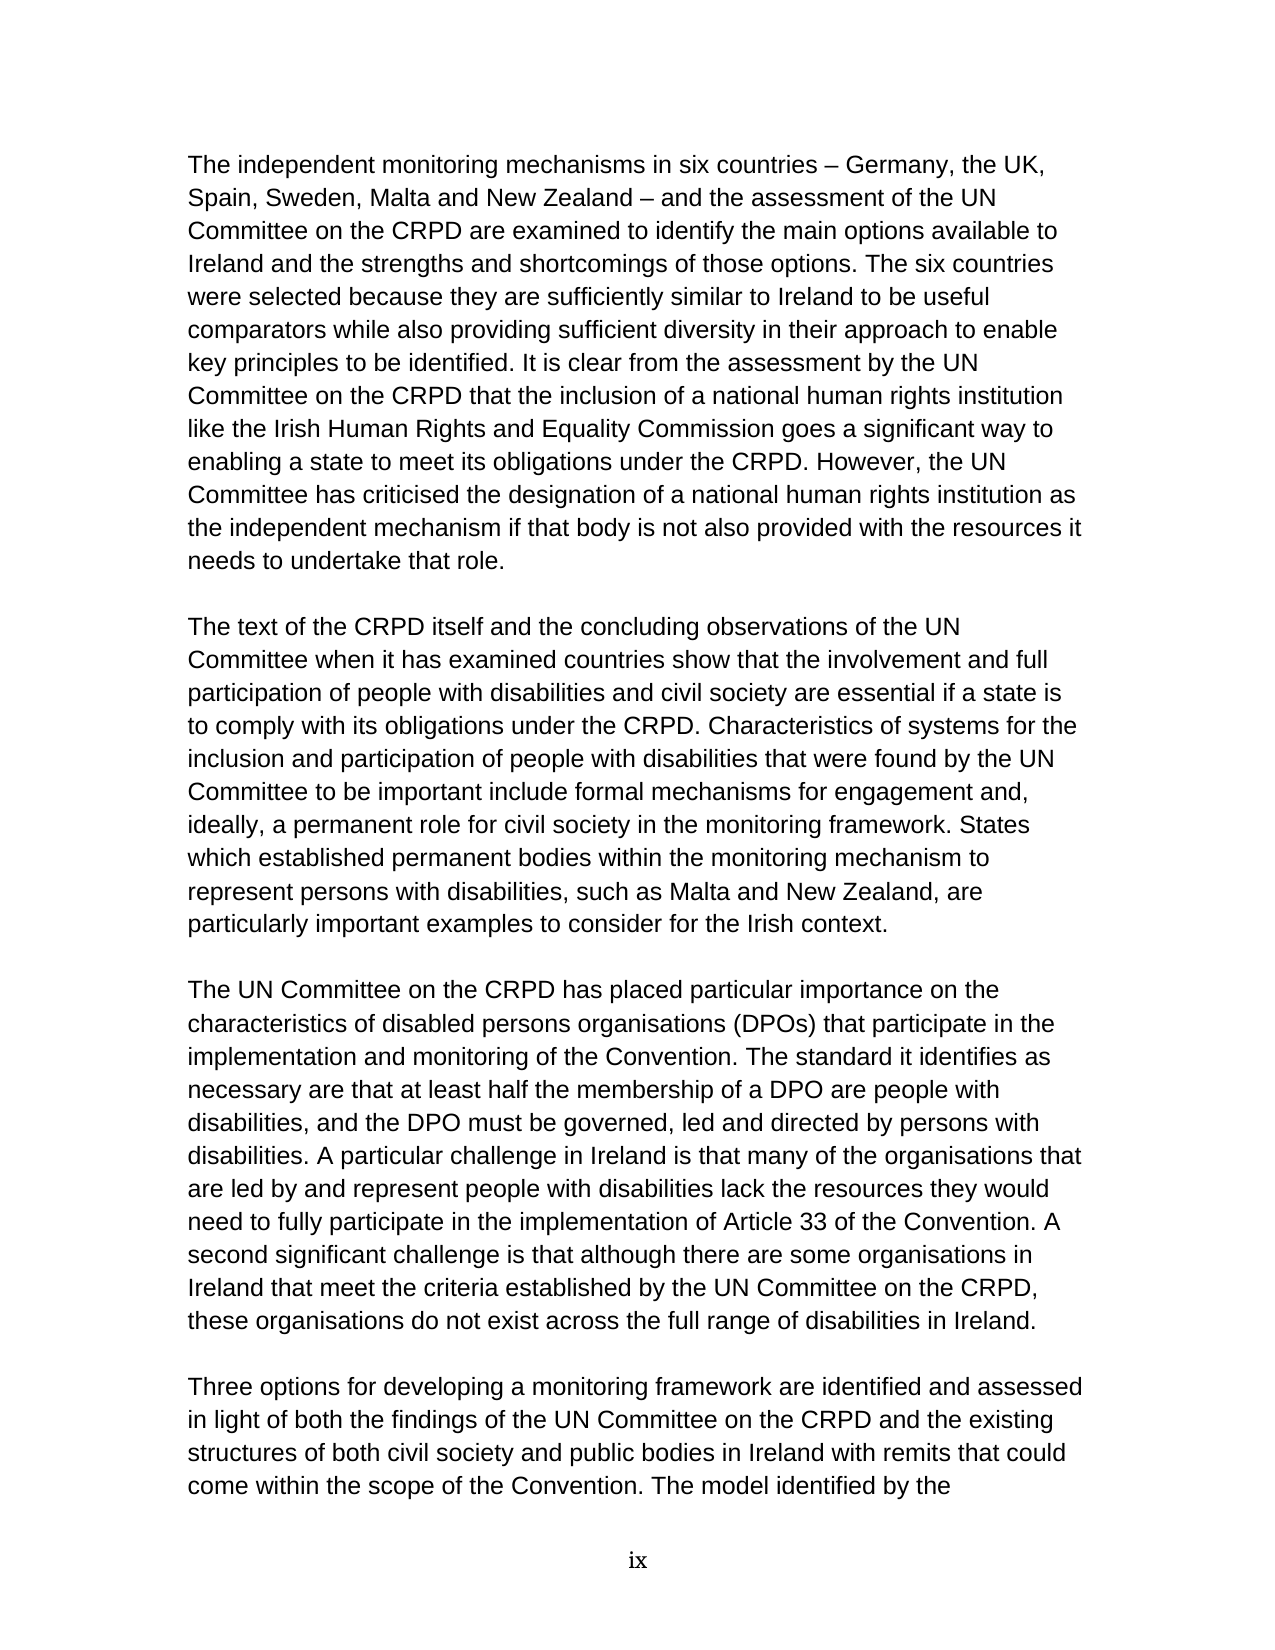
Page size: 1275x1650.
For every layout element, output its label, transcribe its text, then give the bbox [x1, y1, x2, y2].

text The text of the CRPD itself and the concluding observations of the UN Committee when it has examined countries show that the involvement and full participation of people with disabilities and civil society are essential if a state is to comply with its obligations under the CRPD. Characteristics of systems for the inclusion and participation of people with disabilities that were found by the UN Committee to be important include formal mechanisms for engagement and, ideally, a permanent role for civil society in the monitoring framework. States which established permanent bodies within the monitoring mechanism to represent persons with disabilities, such as Malta and New Zealand, are particularly important examples to consider for the Irish context. [187, 612, 1087, 938]
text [187, 1372, 1087, 1499]
text The independent monitoring mechanisms in six countries – Germany, the UK, Spain, Sweden, Malta and New Zealand – and the assessment of the UN Committee on the CRPD are examined to identify the main options available to Ireland and the strengths and shortcomings of those options. The six countries were selected because they are sufficiently similar to Ireland to be useful comparators while also providing sufficient diversity in their approach to enable key principles to be identified. It is clear from the assessment by the UN Committee on the CRPD that the inclusion of a national human rights institution like the Irish Human Rights and Equality Commission goes a significant way to enabling a state to meet its obligations under the CRPD. However, the UN Committee has criticised the designation of a national human rights institution as the independent mechanism if that body is not also provided with the resources it needs to undertake that role. [187, 150, 1087, 575]
text The UN Committee on the CRPD has placed particular importance on the characteristics of disabled persons organisations (DPOs) that participate in the implementation and monitoring of the Convention. The standard it identifies as necessary are that at least half the membership of a DPO are people with disabilities, and the DPO must be governed, led and directed by persons with disabilities. A particular challenge in Ireland is that many of the organisations that are led by and represent people with disabilities lack the resources they would need to fully participate in the implementation of Article 33 of the Convention. A second significant challenge is that although there are some organisations in Ireland that meet the criteria established by the UN Committee on the CRPD, these organisations do not exist across the full range of disabilities in Ireland. [187, 976, 1087, 1334]
